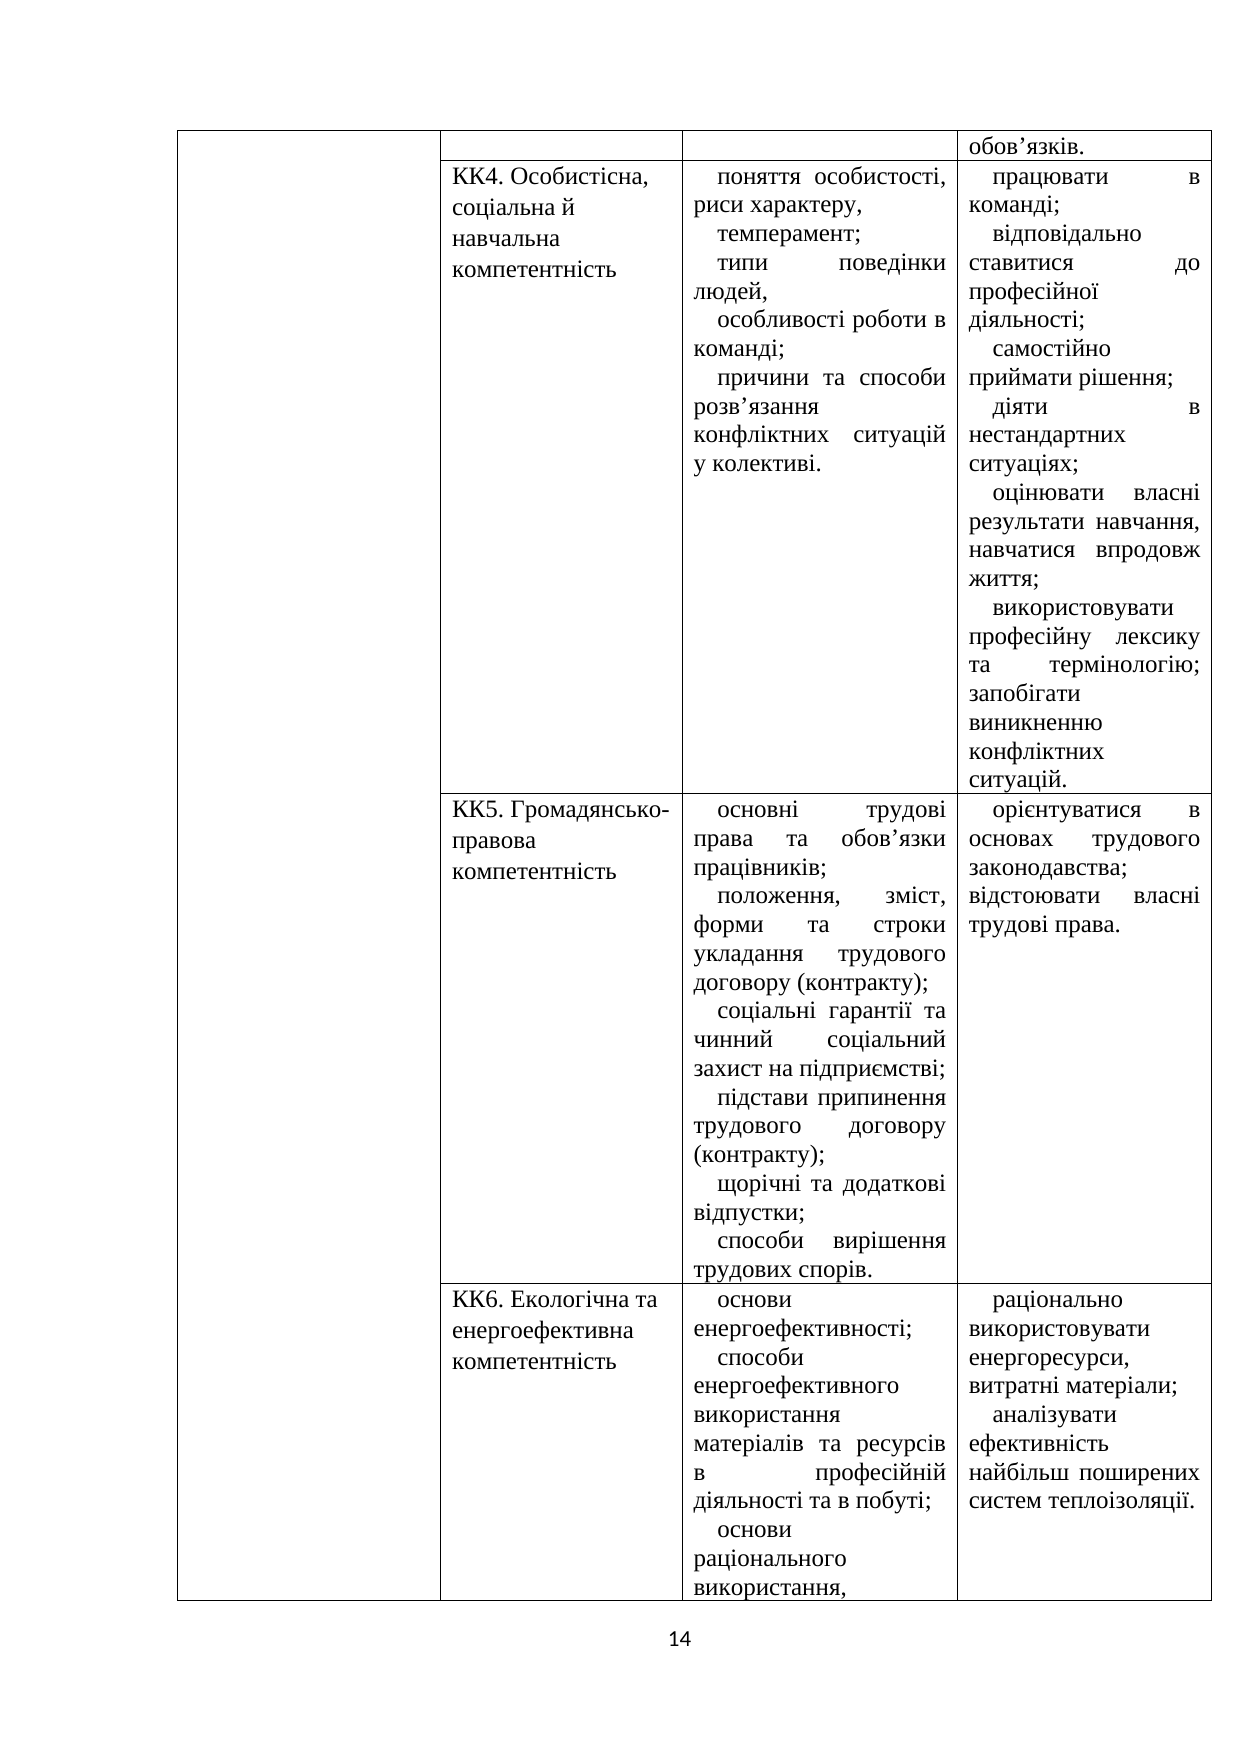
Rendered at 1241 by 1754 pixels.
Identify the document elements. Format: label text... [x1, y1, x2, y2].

table_cell орієнтуватися в основах трудового законодавства; відстоювати власні трудові права. [958, 794, 1211, 1283]
table_cell основні трудові права та обов’язки працівників; положення, зміст, форми та строки укладання трудового договору (контракту); соціальні гарантії та чинний соціальний захист на підприємстві; підстави припинення трудового договору (контракту); щорічні та додаткові відпустки; способи вирішення трудових спорів. [683, 794, 957, 1283]
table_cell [441, 1284, 682, 1600]
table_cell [958, 131, 1211, 160]
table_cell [441, 131, 682, 160]
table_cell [683, 131, 957, 160]
table_cell поняття особистості, риси характеру, темперамент; типи поведінки людей, особливості роботи в команді; причини та способи розв’язання конфліктних ситуацій у колективі. [683, 161, 957, 793]
table_cell КК5. Громадянсько-правова компетентність [441, 794, 682, 1283]
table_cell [958, 1284, 1211, 1600]
table_cell КК4. Особистісна, соціальна й навчальна компетентність [441, 161, 682, 793]
table_cell працювати в команді; відповідально ставитися до професійної діяльності; самостійно приймати рішення; діяти в нестандартних ситуаціях; оцінювати власні результати навчання, навчатися впродовж життя; використовувати професійну лексику та термінологію; запобігати виникненню конфліктних ситуацій. [958, 161, 1211, 793]
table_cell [683, 1284, 957, 1600]
